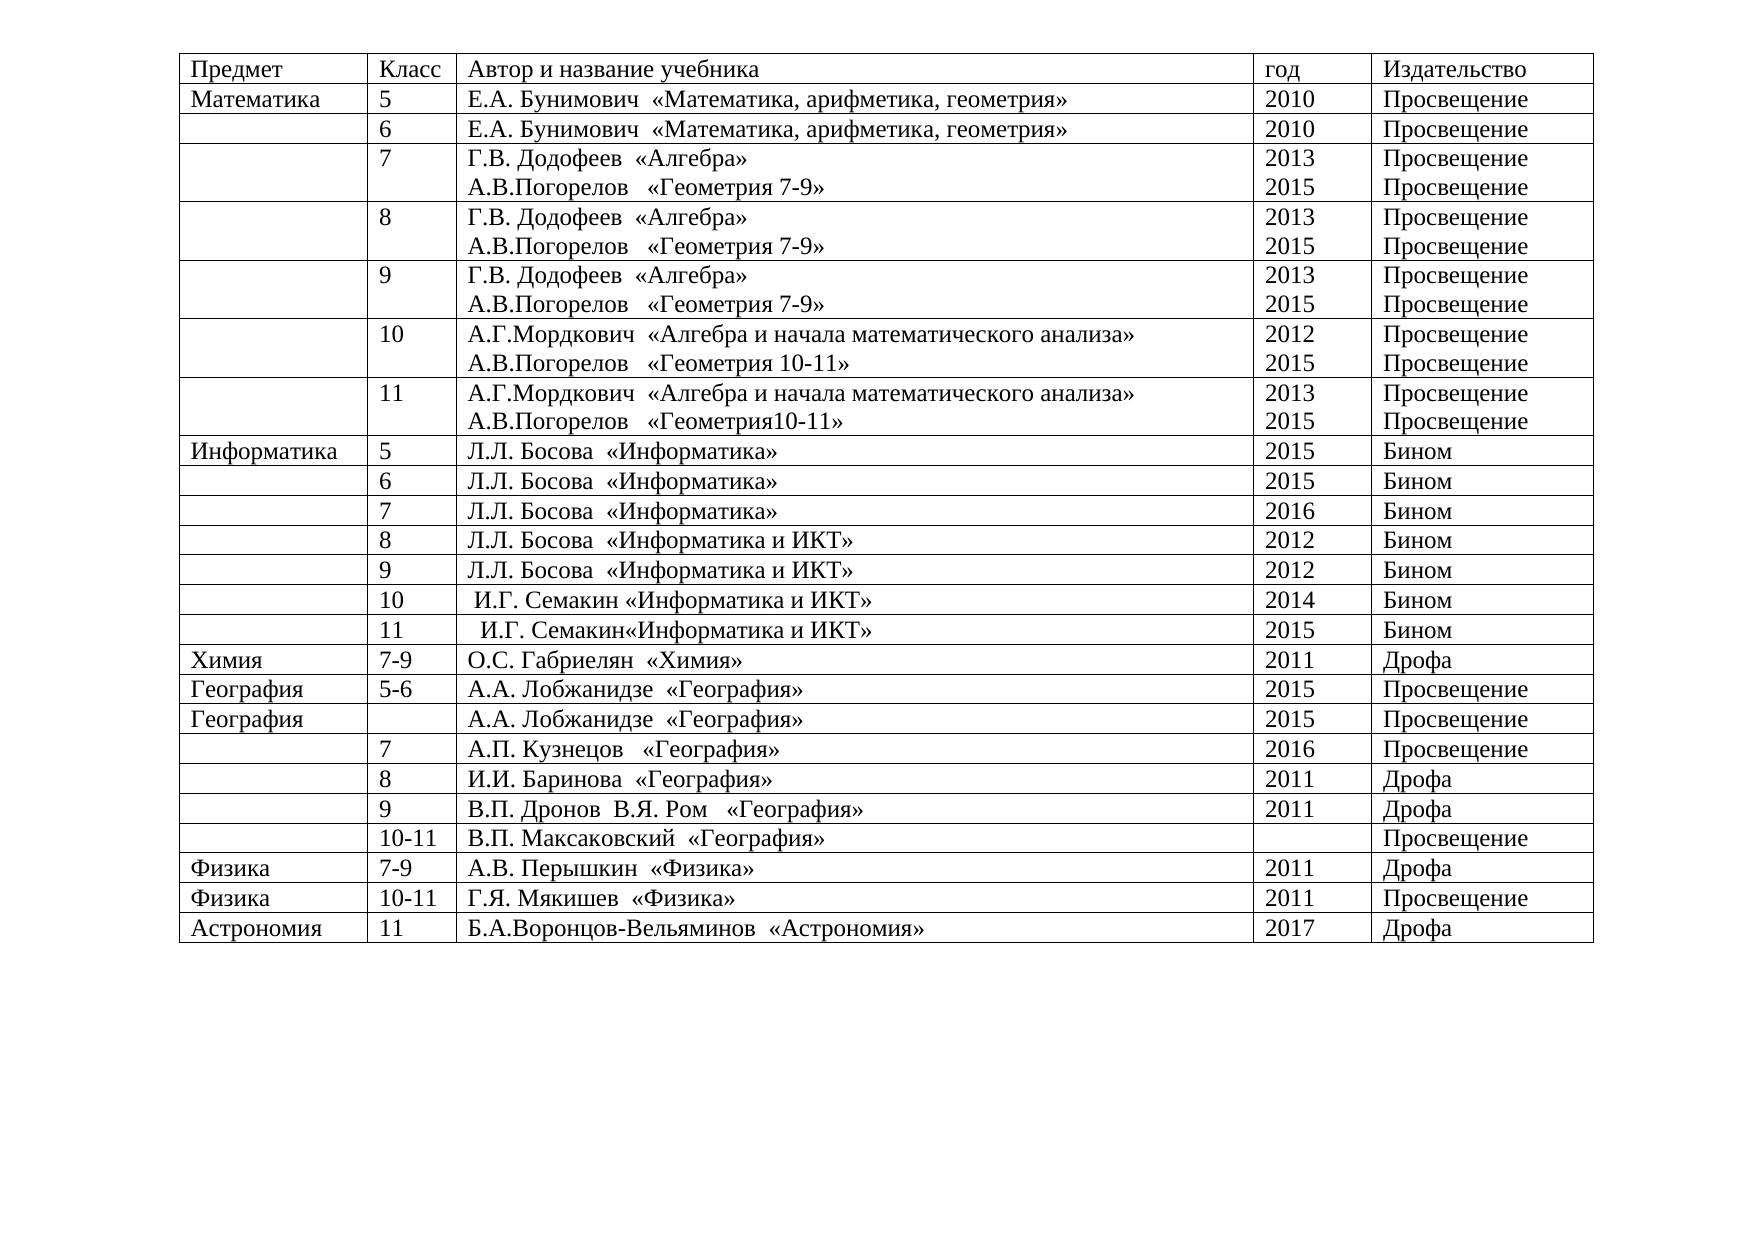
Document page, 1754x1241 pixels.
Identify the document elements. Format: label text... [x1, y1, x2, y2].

table_cell А.А. Лобжанидзе «География» [457, 675, 1253, 703]
table_cell 2013 2015 [1254, 261, 1371, 318]
table_cell 6 [368, 466, 456, 495]
table_cell 2011 [1254, 764, 1371, 793]
table_header Предмет [180, 54, 367, 83]
table_cell В.П. Дронов В.Я. Ром «География» [457, 794, 1253, 822]
table_cell 11 [368, 378, 456, 435]
table_cell Б.А.Воронцов-Вельяминов «Астрономия» [457, 913, 1253, 942]
table_cell [368, 704, 456, 733]
table_cell 2015 [1254, 704, 1371, 733]
table_cell 11 [368, 615, 456, 644]
table_cell [180, 319, 367, 377]
table_cell [180, 555, 367, 584]
table_cell 2014 [1254, 585, 1371, 614]
table_cell 2012 [1254, 526, 1371, 554]
table_cell 2015 [1254, 675, 1371, 703]
table_cell Л.Л. Босова «Информатика и ИКТ» [457, 526, 1253, 554]
table_cell [180, 734, 367, 763]
table_cell 2013 2015 [1254, 378, 1371, 435]
table_cell 7-9 [368, 645, 456, 673]
table_cell Бином [1372, 555, 1593, 584]
table_cell Информатика [180, 436, 367, 465]
table_cell 7 [368, 734, 456, 763]
table_cell А.Г.Мордкович «Алгебра и начала математического анализа» А.В.Погорелов «Геометрия 10-11» [457, 319, 1253, 377]
table_cell [1254, 824, 1371, 852]
table_cell Бином [1372, 615, 1593, 644]
table_cell 2015 [1254, 436, 1371, 465]
table_cell 10-11 [368, 883, 456, 912]
table_cell Просвещение Просвещение [1372, 378, 1593, 435]
table_cell 10 [368, 319, 456, 377]
table_cell Физика [180, 853, 367, 882]
table_cell Бином [1372, 436, 1593, 465]
table_cell 5-6 [368, 675, 456, 703]
table_cell И.И. Баринова «География» [457, 764, 1253, 793]
table_cell Л.Л. Босова «Информатика» [457, 466, 1253, 495]
table_cell 2016 [1254, 496, 1371, 524]
table_cell Просвещение Просвещение [1372, 261, 1593, 318]
table_cell Просвещение [1372, 675, 1593, 703]
table_cell [180, 585, 367, 614]
table_cell [180, 114, 367, 142]
table_cell Л.Л. Босова «Информатика» [457, 436, 1253, 465]
table_cell [180, 526, 367, 554]
table_cell 7 [368, 144, 456, 201]
table_cell 2011 [1254, 853, 1371, 882]
table_cell Просвещение [1372, 883, 1593, 912]
table_cell [180, 615, 367, 644]
table_cell Бином [1372, 585, 1593, 614]
table_cell 2013 2015 [1254, 144, 1371, 201]
table_cell 9 [368, 261, 456, 318]
table_cell Просвещение [1372, 704, 1593, 733]
table_cell Г.Я. Мякишев «Физика» [457, 883, 1253, 912]
table_cell 10-11 [368, 824, 456, 852]
table_cell 10 [368, 585, 456, 614]
table_cell Дрофа [1372, 913, 1593, 942]
table_header Издательство [1372, 54, 1593, 83]
table_cell 2011 [1254, 794, 1371, 822]
table_cell Е.А. Бунимович «Математика, арифметика, геометрия» [457, 114, 1253, 142]
table_cell Просвещение Просвещение [1372, 319, 1593, 377]
table_cell 2011 [1254, 883, 1371, 912]
table_cell 5 [368, 436, 456, 465]
table_cell [180, 144, 367, 201]
table_cell Дрофа [1372, 794, 1593, 822]
table_cell 2016 [1254, 734, 1371, 763]
table_cell География [180, 675, 367, 703]
table_cell 6 [368, 114, 456, 142]
table_cell 7 [368, 496, 456, 524]
table_cell В.П. Максаковский «География» [457, 824, 1253, 852]
table_cell Просвещение [1372, 84, 1593, 113]
table_cell 8 [368, 764, 456, 793]
table_cell [180, 794, 367, 822]
table_cell Г.В. Додофеев «Алгебра» А.В.Погорелов «Геометрия 7-9» [457, 261, 1253, 318]
table_cell Дрофа [1372, 853, 1593, 882]
table_cell Е.А. Бунимович «Математика, арифметика, геометрия» [457, 84, 1253, 113]
table_cell [180, 466, 367, 495]
table_cell 8 [368, 526, 456, 554]
table_cell 2011 [1254, 645, 1371, 673]
table_header Автор и название учебника [457, 54, 1253, 83]
table_header Класс [368, 54, 456, 83]
table_cell 8 [368, 202, 456, 259]
table_cell 2017 [1254, 913, 1371, 942]
table_cell А.В. Перышкин «Физика» [457, 853, 1253, 882]
table_cell География [180, 704, 367, 733]
table_cell 7-9 [368, 853, 456, 882]
table_cell Просвещение Просвещение [1372, 144, 1593, 201]
table_cell Химия [180, 645, 367, 673]
table_cell А.А. Лобжанидзе «География» [457, 704, 1253, 733]
table_cell [180, 202, 367, 259]
table_cell И.Г. Семакин«Информатика и ИКТ» [457, 615, 1253, 644]
table_cell [180, 378, 367, 435]
table_cell 2012 [1254, 555, 1371, 584]
table_header год [1254, 54, 1371, 83]
table_cell 11 [368, 913, 456, 942]
table_cell Л.Л. Босова «Информатика и ИКТ» [457, 555, 1253, 584]
table_cell Просвещение [1372, 114, 1593, 142]
table_cell Просвещение Просвещение [1372, 202, 1593, 259]
table_cell 5 [368, 84, 456, 113]
table_cell Физика [180, 883, 367, 912]
table_cell Бином [1372, 466, 1593, 495]
table_cell 9 [368, 555, 456, 584]
table_cell 2010 [1254, 114, 1371, 142]
table_cell [180, 261, 367, 318]
table_cell [180, 824, 367, 852]
table_cell А.П. Кузнецов «География» [457, 734, 1253, 763]
table_cell И.Г. Семакин «Информатика и ИКТ» [457, 585, 1253, 614]
table_cell О.С. Габриелян «Химия» [457, 645, 1253, 673]
table_cell Бином [1372, 526, 1593, 554]
table_cell А.Г.Мордкович «Алгебра и начала математического анализа» А.В.Погорелов «Геометрия10-11» [457, 378, 1253, 435]
table_cell Просвещение [1372, 734, 1593, 763]
table_cell 2010 [1254, 84, 1371, 113]
table_cell 2015 [1254, 466, 1371, 495]
table_cell 2015 [1254, 615, 1371, 644]
table_cell Дрофа [1372, 645, 1593, 673]
table_cell Г.В. Додофеев «Алгебра» А.В.Погорелов «Геометрия 7-9» [457, 144, 1253, 201]
table_cell Просвещение [1372, 824, 1593, 852]
table_cell 2012 2015 [1254, 319, 1371, 377]
table_cell 9 [368, 794, 456, 822]
table_cell [180, 496, 367, 524]
table_cell Дрофа [1372, 764, 1593, 793]
table_cell Г.В. Додофеев «Алгебра» А.В.Погорелов «Геометрия 7-9» [457, 202, 1253, 259]
table_cell Л.Л. Босова «Информатика» [457, 496, 1253, 524]
table_cell [180, 764, 367, 793]
table_cell 2013 2015 [1254, 202, 1371, 259]
table_cell Бином [1372, 496, 1593, 524]
table_cell Математика [180, 84, 367, 113]
table_cell Астрономия [180, 913, 367, 942]
